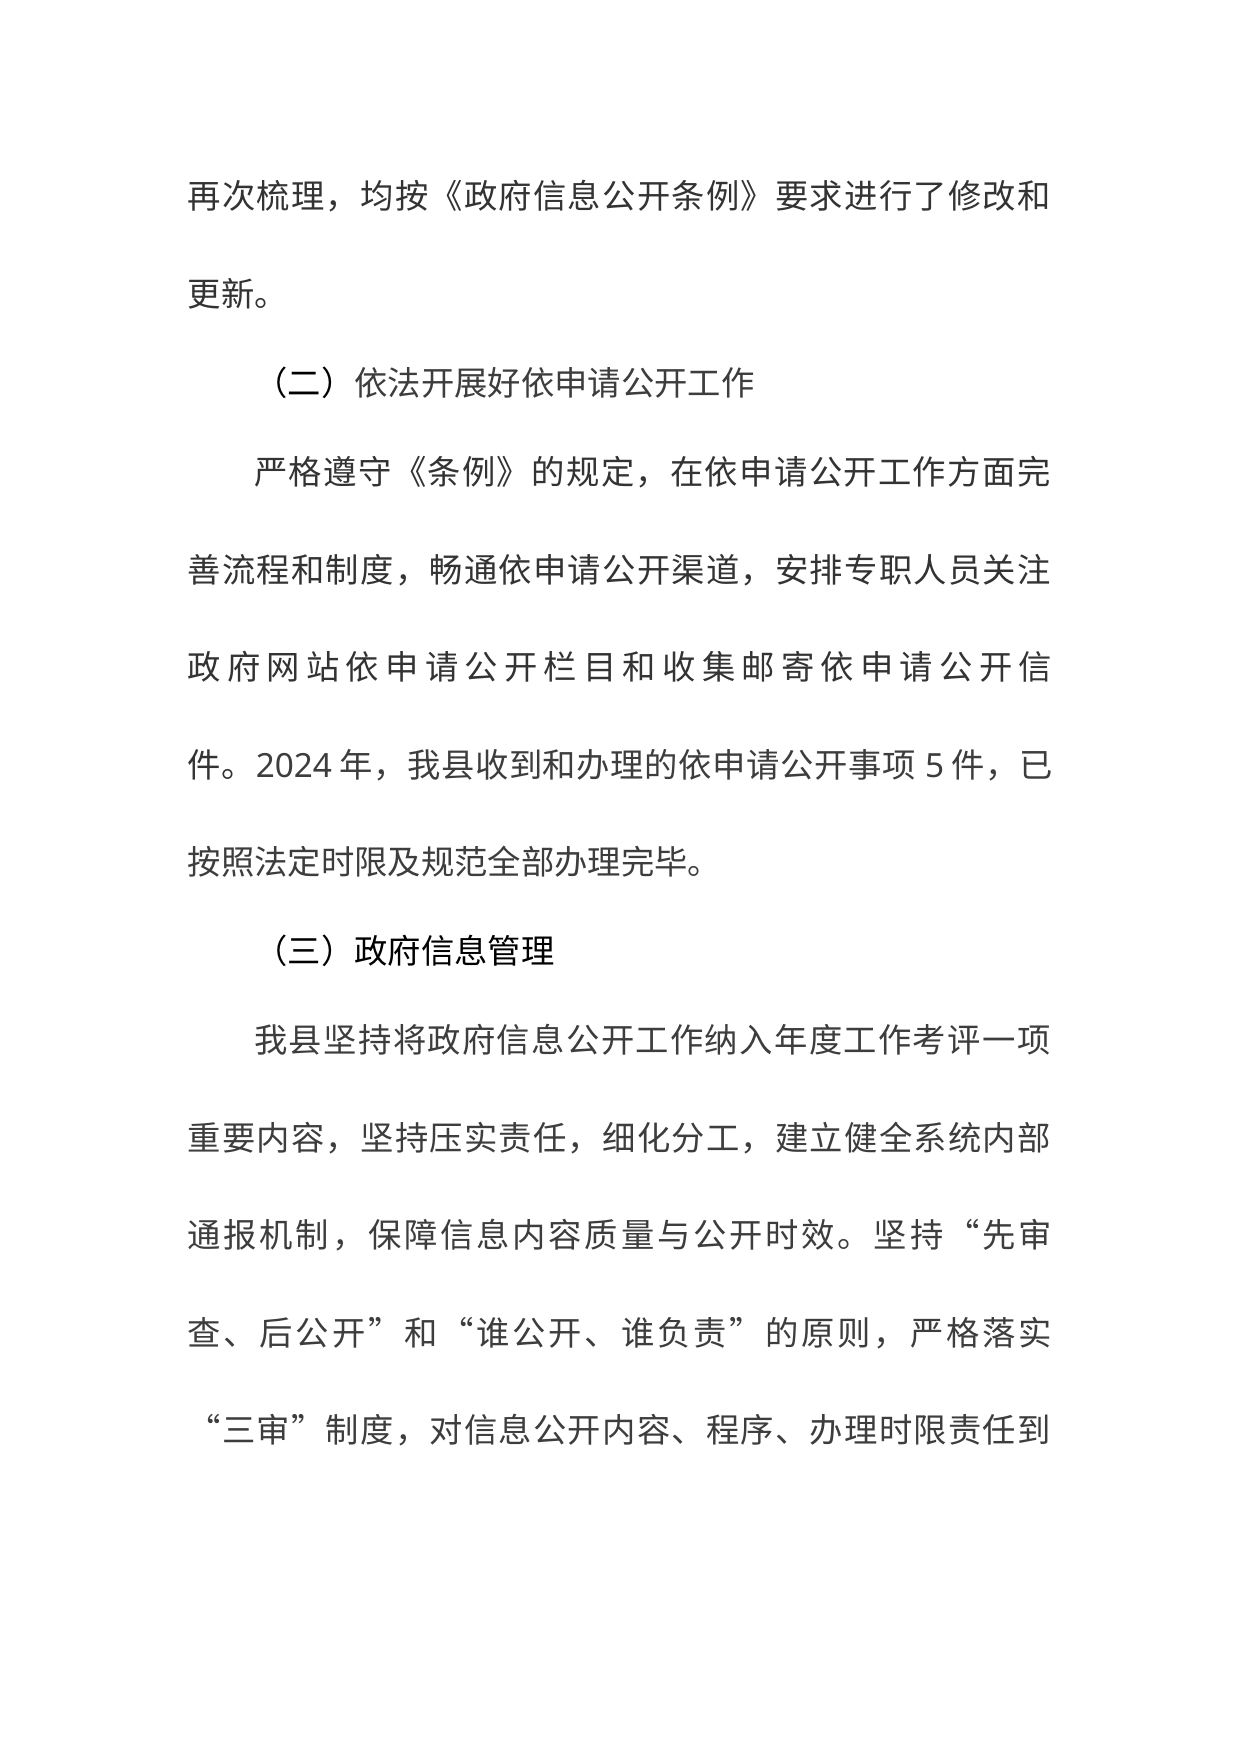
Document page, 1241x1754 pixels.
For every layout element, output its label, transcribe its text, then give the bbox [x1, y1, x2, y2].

list 政府信息管理 [187, 917, 1053, 982]
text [187, 1006, 1053, 1461]
text 严格遵守《条例》的规定，在依申请公开工作方面完善流程和制度，畅通依申请公开渠道，安排专职人员关注政府网站依申请公开栏目和收集邮寄依申请公开信件。2024年，我县收到和办理的依申请公开事项5件，已按照法定时限及规范全部办理完毕。 [187, 438, 1053, 893]
text （二）依法开展好依申请公开工作 [187, 348, 1053, 413]
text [187, 162, 1053, 324]
